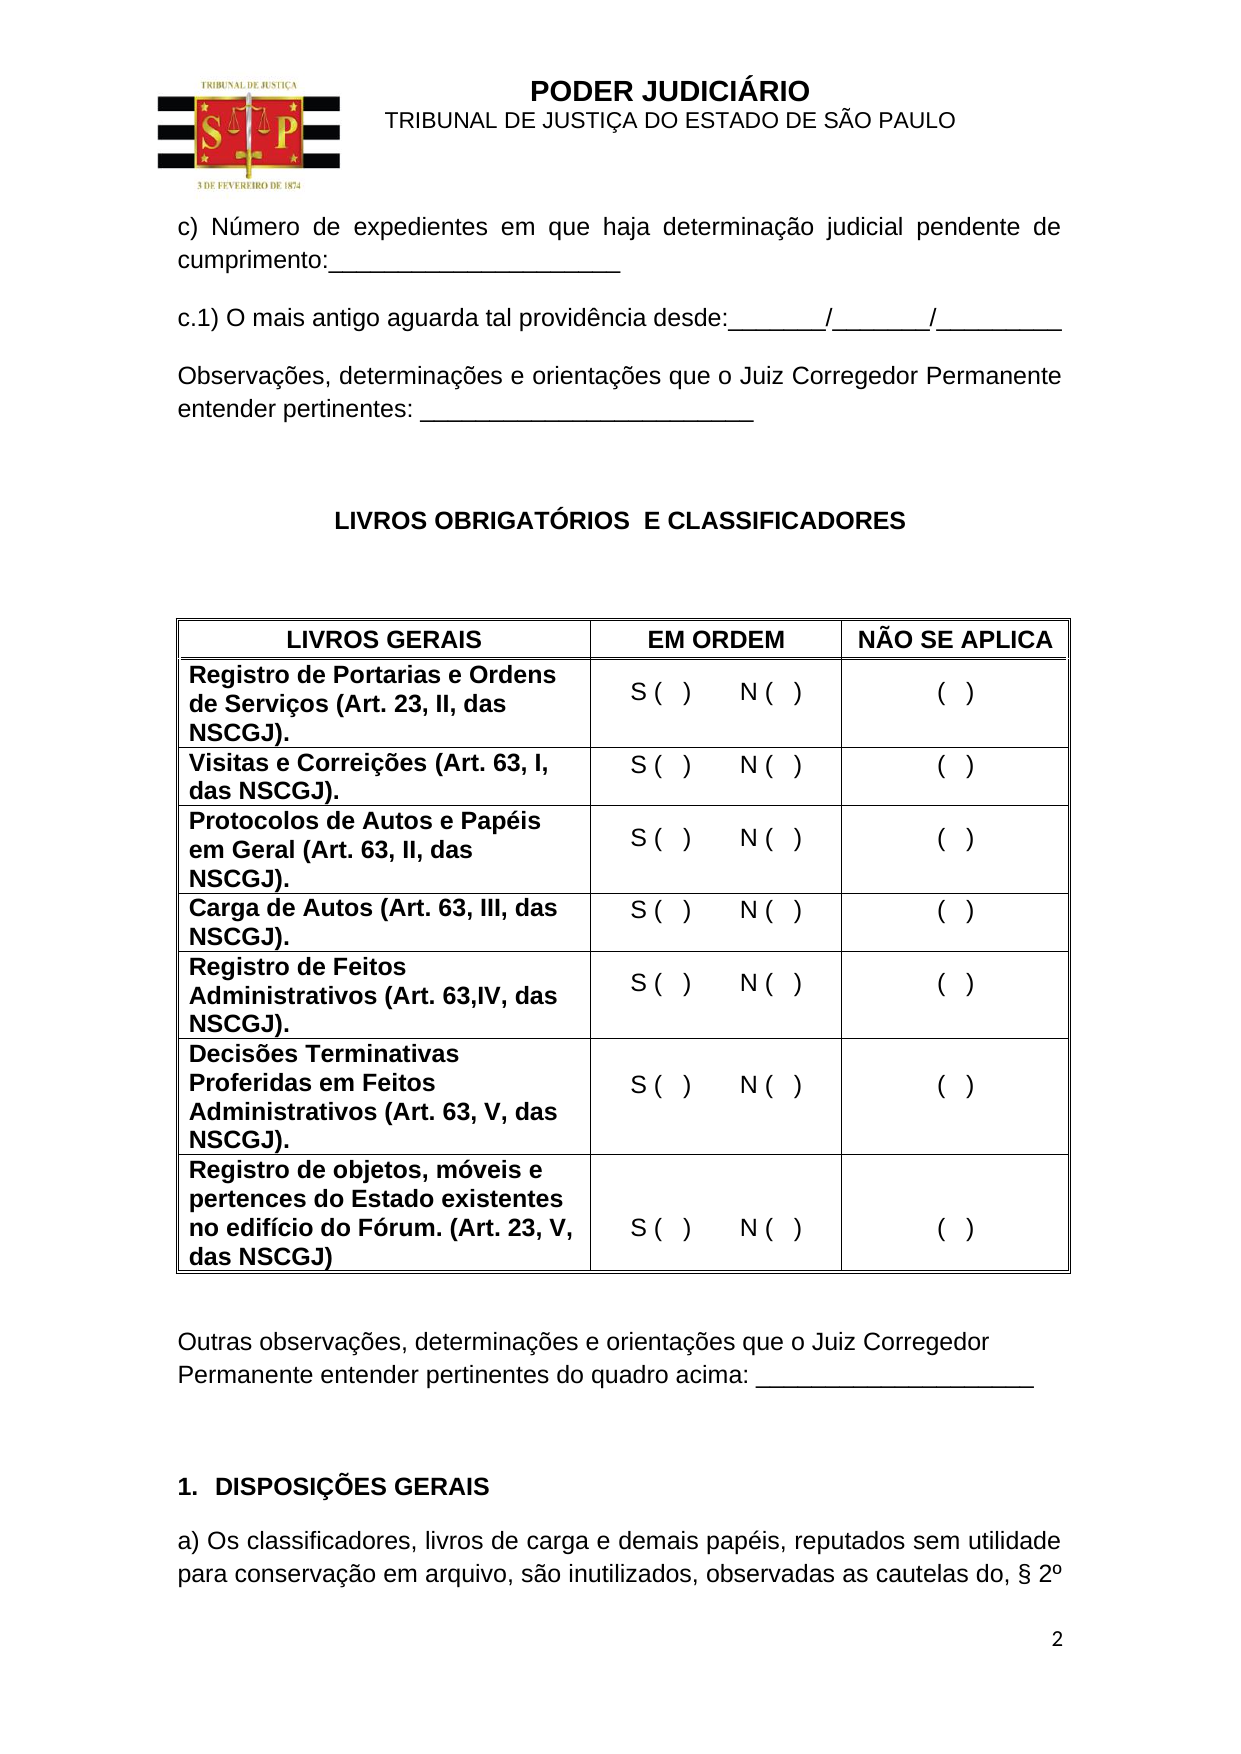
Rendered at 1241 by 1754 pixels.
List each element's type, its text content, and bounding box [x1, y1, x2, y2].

table_cell ( ) [842, 657, 1069, 747]
text Observações, determinações e orientações que o Juiz Corregedor Permanente entender pertinentes: ________________________ [177, 361, 1063, 423]
table_cell ( ) [842, 894, 1068, 951]
table_cell ( ) [842, 806, 1068, 892]
text c) Número de expedientes em que haja determinação judicial pendente de cumprimento:_____________________ [177, 212, 1063, 274]
table_cell Registro de Portarias e Ordens de Serviços (Art. 23, II, das NSCGJ). [177, 657, 590, 747]
table_cell ( ) [842, 1039, 1068, 1154]
table_cell S ( ) N ( ) [591, 660, 841, 747]
text Outras observações, determinações e orientações que o Juiz Corregedor Permanente entender pertinentes do quadro acima: ____________________ [177, 1327, 1063, 1389]
table_cell S ( ) N ( ) [591, 806, 841, 892]
table_cell Decisões Terminativas Proferidas em Feitos Administrativos (Art. 63, V, das NSCGJ). [179, 1039, 590, 1154]
table_cell Registro de objetos, móveis e pertences do Estado existentes no edifício do Fórum. (Art. 23, V, das NSCGJ) [179, 1155, 590, 1270]
table_header NÃO SE APLICA [842, 621, 1068, 657]
table_cell Visitas e Correições (Art. 63, I, das NSCGJ). [179, 748, 590, 805]
picture [144, 71, 353, 200]
table_cell S ( ) N ( ) [591, 952, 841, 1038]
table_cell Carga de Autos (Art. 63, III, das NSCGJ). [179, 894, 590, 951]
table_header EM ORDEM [591, 621, 841, 657]
table_cell ( ) [842, 952, 1068, 1038]
table_cell S ( ) N ( ) [591, 748, 841, 805]
table_cell S ( ) N ( ) [591, 1039, 841, 1154]
table_cell Protocolos de Autos e Papéis em Geral (Art. 63, II, das NSCGJ). [179, 806, 590, 892]
table_cell ( ) [842, 1155, 1068, 1270]
text c.1) O mais antigo aguarda tal providência desde:_______/_______/_________ [177, 303, 1063, 332]
table_cell S ( ) N ( ) [591, 1155, 841, 1270]
table_header LIVROS GERAIS [179, 621, 590, 657]
table_cell ( ) [842, 748, 1068, 805]
text LIVROS OBRIGATÓRIOS E CLASSIFICADORES [177, 506, 1063, 535]
list DISPOSIÇÕES GERAIS [177, 1472, 1063, 1501]
table_cell Registro de Feitos Administrativos (Art. 63,IV, das NSCGJ). [179, 952, 590, 1038]
table_cell S ( ) N ( ) [591, 894, 841, 951]
